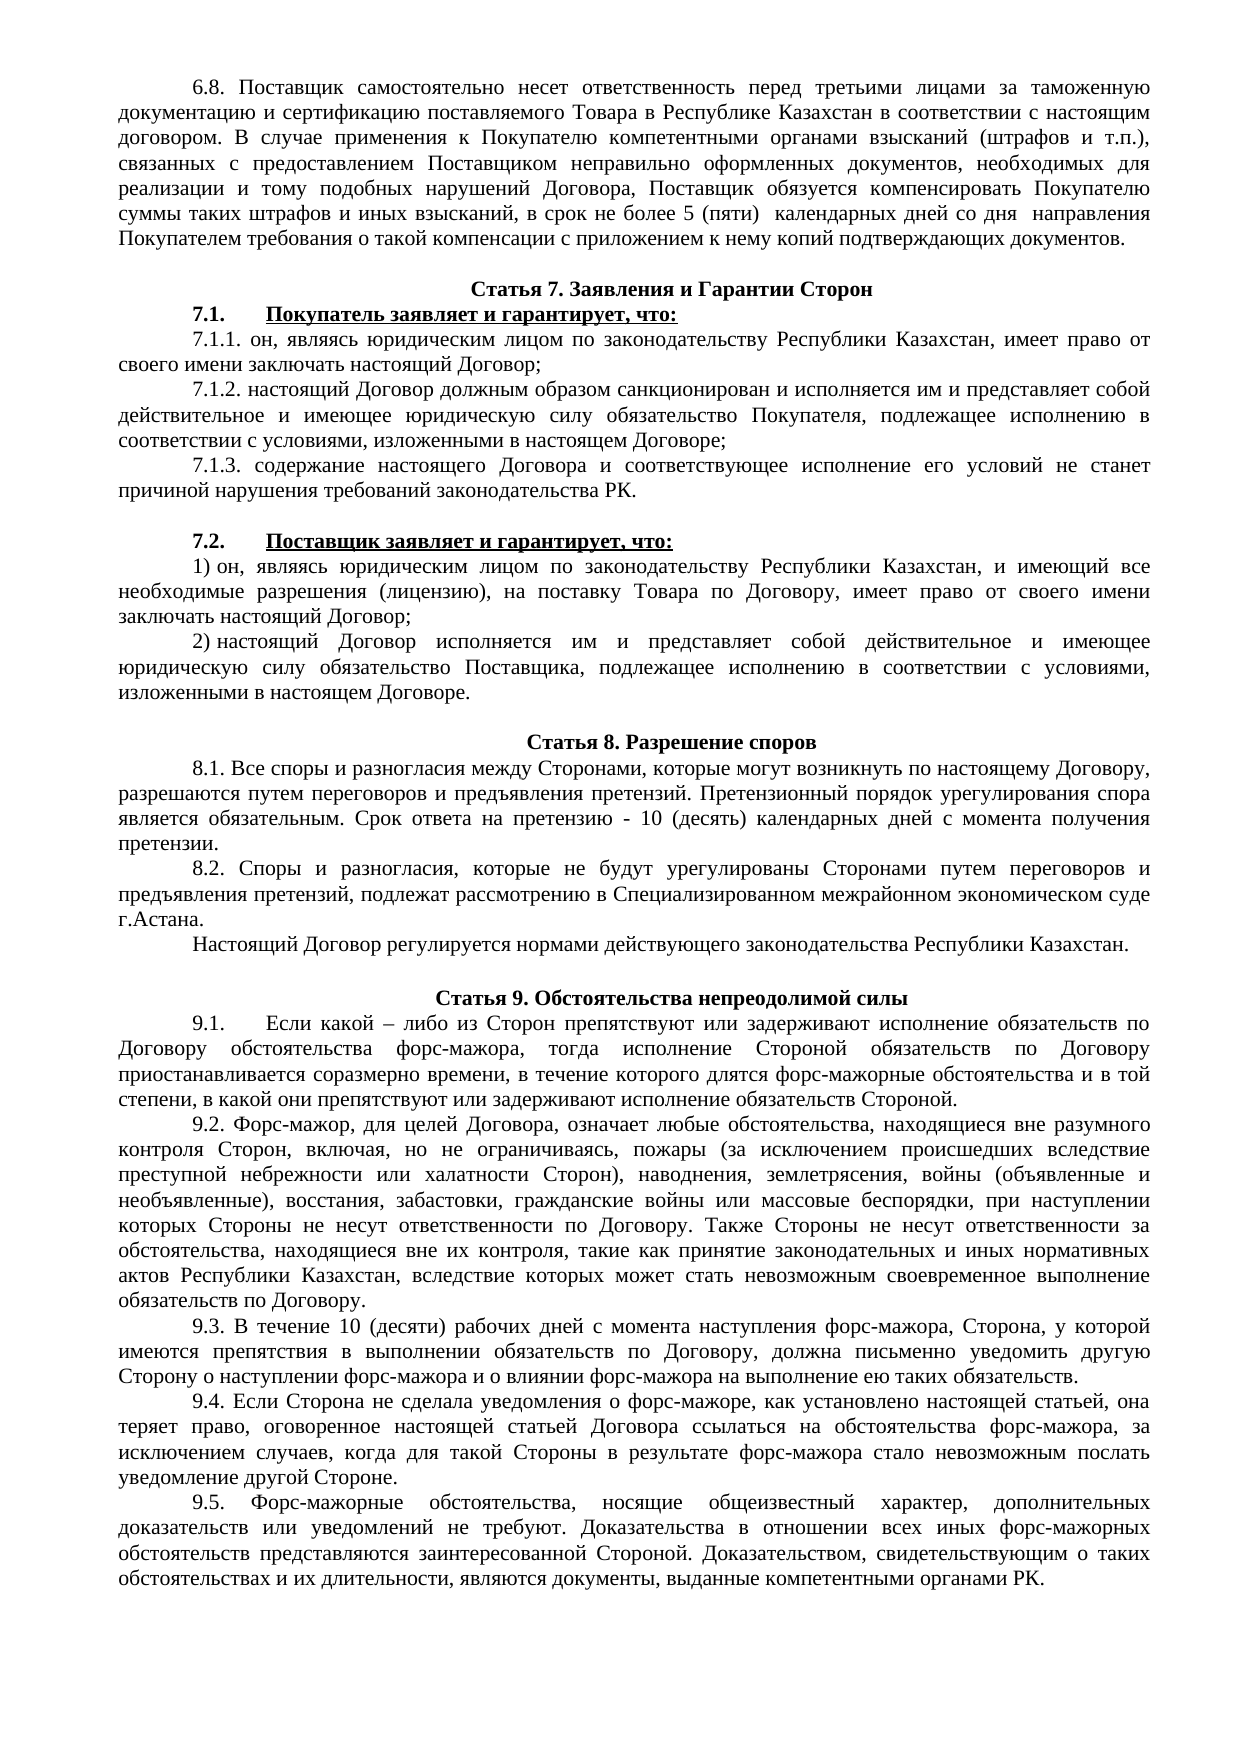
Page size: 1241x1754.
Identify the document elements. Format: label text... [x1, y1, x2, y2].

list Если какой – либо из Сторон препятствуют или задерживают исполнение обязательств по Договору обстоятельства форс-мажора, тогда исполнение Стороной обязательств по Договору приостанавливается соразмерно времени, в течение которого длятся форс-мажорные обстоятельства и в той степени, в какой они препятствуют или задерживают исполнение обязательств Стороной. [118, 1010, 1152, 1111]
text 9.4. Если Сторона не сделала уведомления о форс-мажоре, как установлено настоящей статьей, она теряет право, оговоренное настоящей статьей Договора ссылаться на обстоятельства форс-мажора, за исключением случаев, когда для такой Стороны в результате форс-мажора стало невозможным послать уведомление другой Стороне. [118, 1388, 1152, 1489]
text 7.1.3. содержание настоящего Договора и соответствующее исполнение его условий не станет причиной нарушения требований законодательства РК. [118, 452, 1152, 502]
text 7.1.2. настоящий Договор должным образом санкционирован и исполняется им и представляет собой действительное и имеющее юридическую силу обязательство Покупателя, подлежащее исполнению в соответствии с условиями, изложенными в настоящем Договоре; [118, 376, 1152, 452]
text 8.1. Все споры и разногласия между Сторонами, которые могут возникнуть по настоящему Договору, разрешаются путем переговоров и предъявления претензий. Претензионный порядок урегулирования спора является обязательным. Срок ответа на претензию - 10 (десять) календарных дней с момента получения претензии. [118, 754, 1152, 855]
text 9.2. Форс-мажор, для целей Договора, означает любые обстоятельства, находящиеся вне разумного контроля Сторон, включая, но не ограничиваясь, пожары (за исключением происшедших вследствие преступной небрежности или халатности Сторон), наводнения, землетрясения, войны (объявленные и необъявленные), восстания, забастовки, гражданские войны или массовые беспорядки, при наступлении которых Стороны не несут ответственности по Договору. Также Стороны не несут ответственности за обстоятельства, находящиеся вне их контроля, такие как принятие законодательных и иных нормативных актов Республики Казахстан, вследствие которых может стать невозможным своевременное выполнение обязательств по Договору. [118, 1111, 1152, 1313]
text 9.5. Форс-мажорные обстоятельства, носящие общеизвестный характер, дополнительных доказательств или уведомлений не требуют. Доказательства в отношении всех иных форс-мажорных обстоятельств представляются заинтересованной Стороной. Доказательством, свидетельствующим о таких обстоятельствах и их длительности, являются документы, выданные компетентными органами РК. [118, 1489, 1152, 1590]
text 7.1.1. он, являясь юридическим лицом по законодательству Республики Казахстан, имеет право от своего имени заключать настоящий Договор; [118, 326, 1152, 376]
text Настоящий Договор регулируется нормами действующего законодательства Республики Казахстан. [118, 931, 1152, 956]
list он, являясь юридическим лицом по законодательству Республики Казахстан, и имеющий все необходимые разрешения (лицензию), на поставку Товара по Договору, имеет право от своего имени заключать настоящий Договор; [118, 553, 1152, 628]
subtitle Статья 8. Разрешение споров [118, 729, 1152, 754]
text 8.2. Споры и разногласия, которые не будут урегулированы Сторонами путем переговоров и предъявления претензий, подлежат рассмотрению в Специализированном межрайонном экономическом суде г.Астана. [118, 855, 1152, 931]
text 9.3. В течение 10 (десяти) рабочих дней с момента наступления форс-мажора, Сторона, у которой имеются препятствия в выполнении обязательств по Договору, должна письменно уведомить другую Сторону о наступлении форс-мажора и о влиянии форс-мажора на выполнение ею таких обязательств. [118, 1313, 1152, 1388]
text Статья 7. Заявления и Гарантии Сторон [118, 276, 1152, 301]
subtitle Статья 9. Обстоятельства непреодолимой силы [118, 985, 1152, 1010]
list Поставщик заявляет и гарантирует, что: [118, 528, 1152, 553]
text 6.8. Поставщик самостоятельно несет ответственность перед третьими лицами за таможенную документацию и сертификацию поставляемого Товара в Республике Казахстан в соответствии с настоящим договором. В случае применения к Покупателю компетентными органами взысканий (штрафов и т.п.), связанных с предоставлением Поставщиком неправильно оформленных документов, необходимых для реализации и тому подобных нарушений Договора, Поставщик обязуется компенсировать Покупателю суммы таких штрафов и иных взысканий, в срок не более 5 (пяти) календарных дней со дня направления Покупателем требования о такой компенсации с приложением к нему копий подтверждающих документов. [118, 74, 1152, 250]
list Покупатель заявляет и гарантирует, что: [118, 301, 1152, 326]
list настоящий Договор исполняется им и представляет собой действительное и имеющее юридическую силу обязательство Поставщика, подлежащее исполнению в соответствии с условиями, изложенными в настоящем Договоре. [118, 628, 1152, 704]
